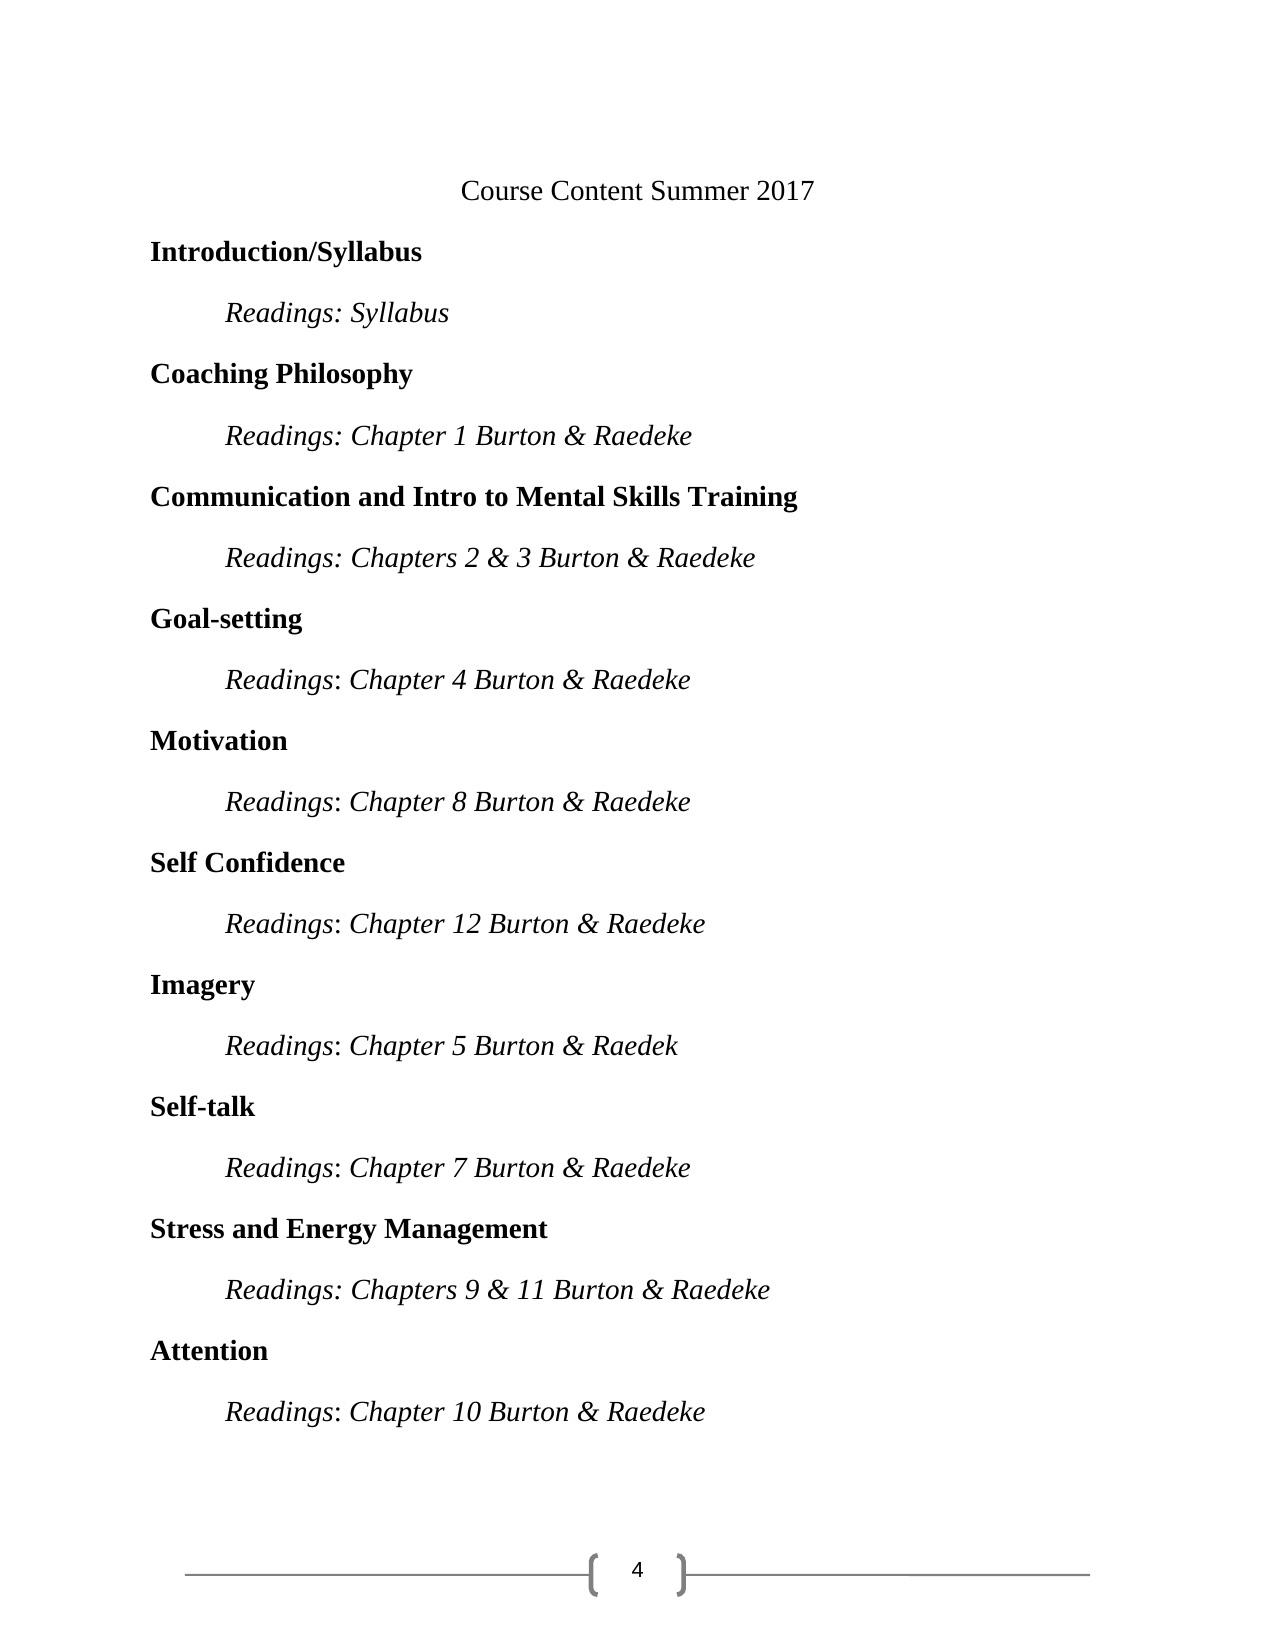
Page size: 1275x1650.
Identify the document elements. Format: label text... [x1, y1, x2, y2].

text Coaching Philosophy [150, 357, 1125, 390]
text Readings: Chapter 5 Burton & Raedek [150, 1028, 1125, 1062]
text Readings: Chapter 12 Burton & Raedeke [150, 906, 1125, 939]
text Readings: Chapter 7 Burton & Raedeke [150, 1150, 1125, 1184]
text Motivation [150, 723, 1125, 756]
text Self-talk [150, 1089, 1125, 1123]
text Readings: Chapter 10 Burton & Raedeke [150, 1394, 1125, 1428]
text Introduction/Syllabus [150, 234, 1125, 268]
text Attention [150, 1333, 1125, 1367]
text Communication and Intro to Mental Skills Training [150, 479, 1125, 512]
text Stress and Energy Management [150, 1211, 1125, 1245]
text Readings: Chapter 1 Burton & Raedeke [150, 418, 1125, 451]
text Goal-setting [150, 601, 1125, 634]
text Readings: Chapters 2 & 3 Burton & Raedeke [150, 540, 1125, 573]
text Readings: Chapter 8 Burton & Raedeke [150, 784, 1125, 817]
text Readings: Syllabus [150, 296, 1125, 329]
text Readings: Chapter 4 Burton & Raedeke [150, 662, 1125, 695]
text Self Confidence [150, 845, 1125, 878]
text Readings: Chapters 9 & 11 Burton & Raedeke [150, 1272, 1125, 1306]
text Imagery [150, 967, 1125, 1001]
text Course Content Summer 2017 [150, 173, 1125, 207]
